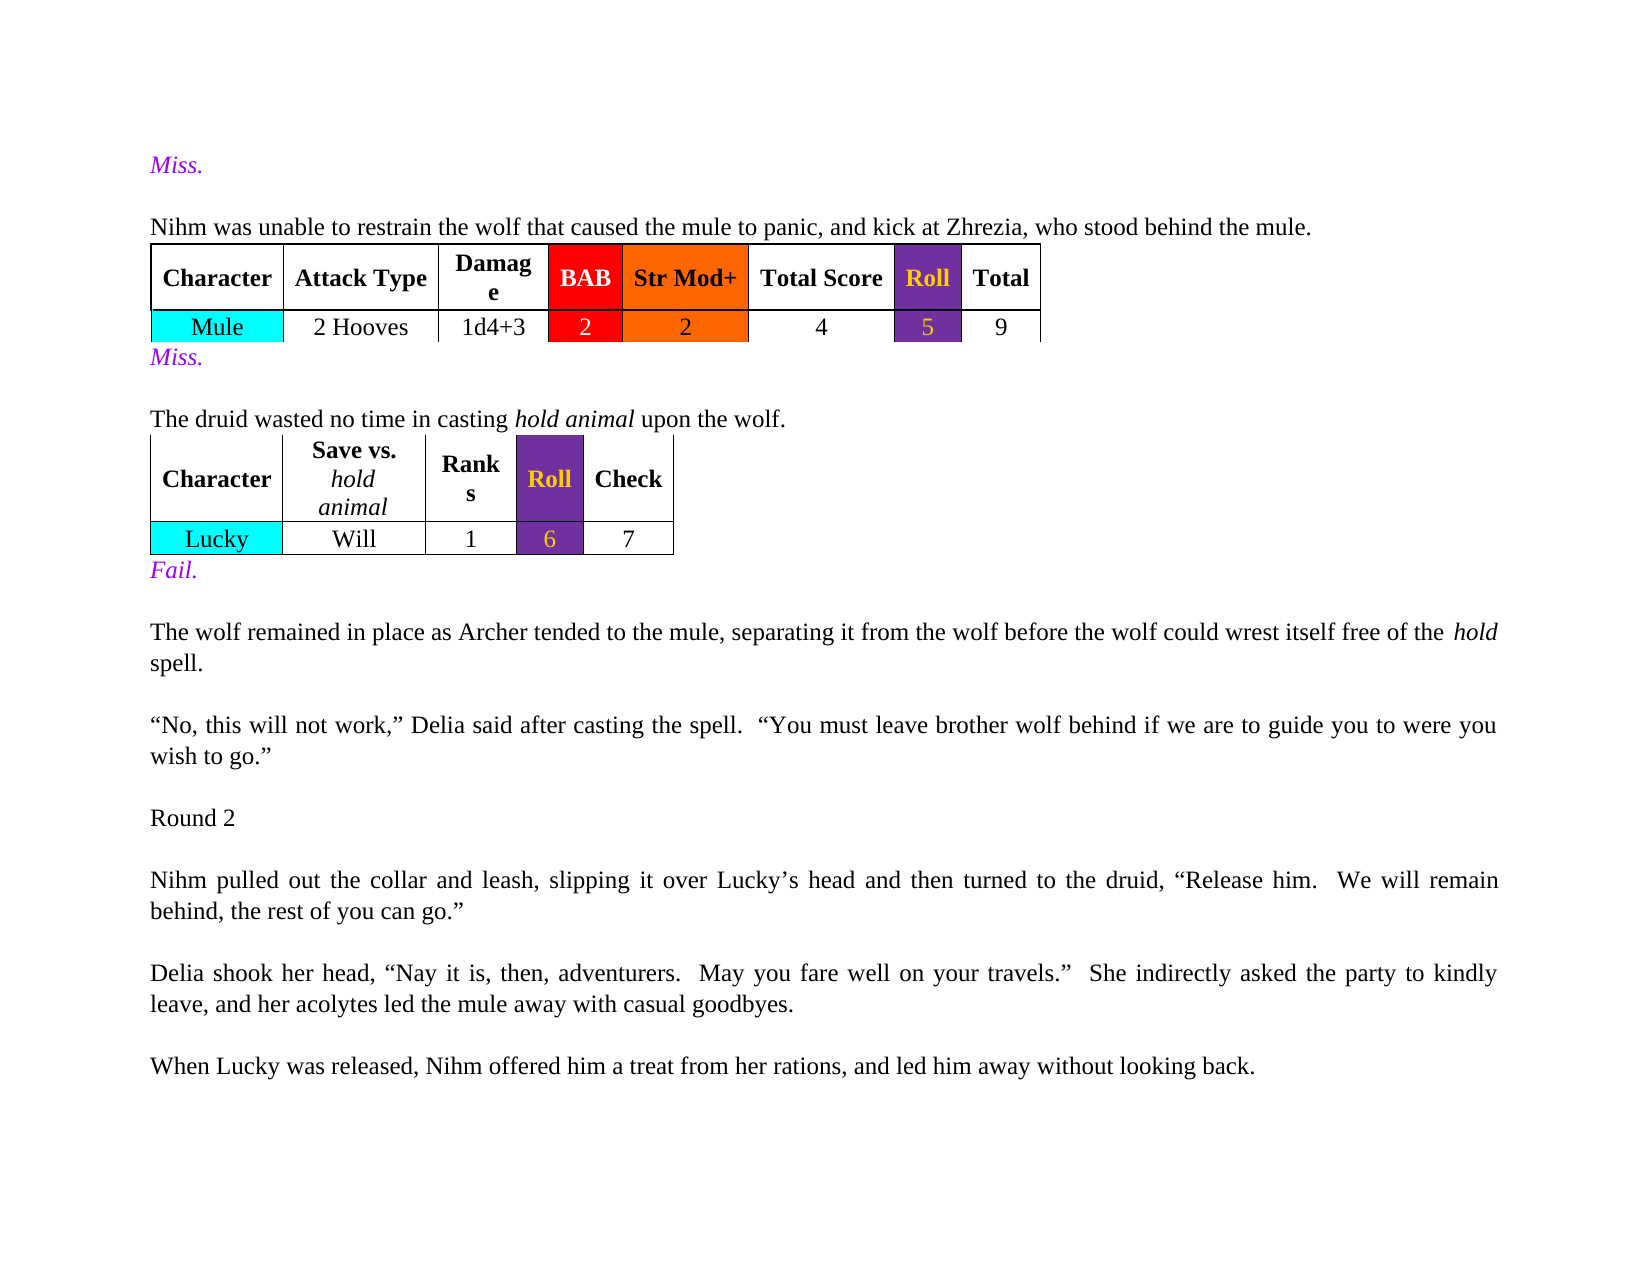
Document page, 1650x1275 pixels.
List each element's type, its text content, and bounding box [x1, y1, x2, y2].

table_cell 6 [517, 522, 583, 554]
table_header Damage [439, 245, 548, 309]
table_header Save vs. hold animal [283, 435, 425, 521]
table_cell 7 [584, 522, 673, 554]
text Miss. [150, 150, 1500, 179]
text “No, this will not work,” Delia said after casting the spell. “You must leave brother wolf behind if we are to guide you to were you wish to go.” [150, 710, 1500, 770]
table_header Attack Type [284, 245, 438, 309]
table_header Check [584, 435, 673, 521]
table_header Str Mod+ [623, 245, 748, 309]
table_header BAB [549, 245, 622, 309]
text When Lucky was released, Nihm offered him a treat from her rations, and led him away without looking back. [150, 1051, 1500, 1080]
text Round 2 [150, 803, 1500, 832]
table_cell Will [283, 522, 425, 554]
text Delia shook her head, “Nay it is, then, adventurers. May you fare well on your travels.” She indirectly asked the party to kindly leave, and her acolytes led the mule away with casual goodbyes. [150, 958, 1500, 1018]
text Nihm pulled out the collar and leash, slipping it over Lucky’s head and then turned to the druid, “Release him. We will remain behind, the rest of you can go.” [150, 865, 1500, 925]
text The wolf remained in place as Archer tended to the mule, separating it from the wolf before the wolf could wrest itself free of the hold spell. [150, 617, 1500, 677]
table_cell 2 [623, 311, 748, 342]
table_cell 9 [962, 311, 1040, 342]
table_header Ranks [426, 435, 516, 521]
table_header Total Score [749, 245, 894, 309]
text Fail. [150, 555, 1500, 583]
table_cell 2 Hooves [284, 311, 438, 342]
table_header Roll [895, 245, 961, 309]
table_cell 2 [549, 311, 622, 342]
table_cell 1d4+3 [439, 311, 548, 342]
table_cell 1 [426, 522, 516, 554]
table_cell Lucky [151, 522, 282, 554]
text Miss. [150, 342, 1500, 371]
table_header Roll [517, 435, 583, 521]
table_cell 5 [895, 311, 961, 342]
text The druid wasted no time in casting hold animal upon the wolf. [150, 404, 1500, 433]
table_cell Mule [152, 310, 283, 342]
table_header Total [962, 245, 1040, 309]
text Nihm was unable to restrain the wolf that caused the mule to panic, and kick at Zhrezia, who stood behind the mule. [150, 212, 1500, 241]
table_header Character [151, 435, 282, 521]
table_cell 4 [749, 311, 894, 342]
table_header Character [152, 245, 283, 309]
